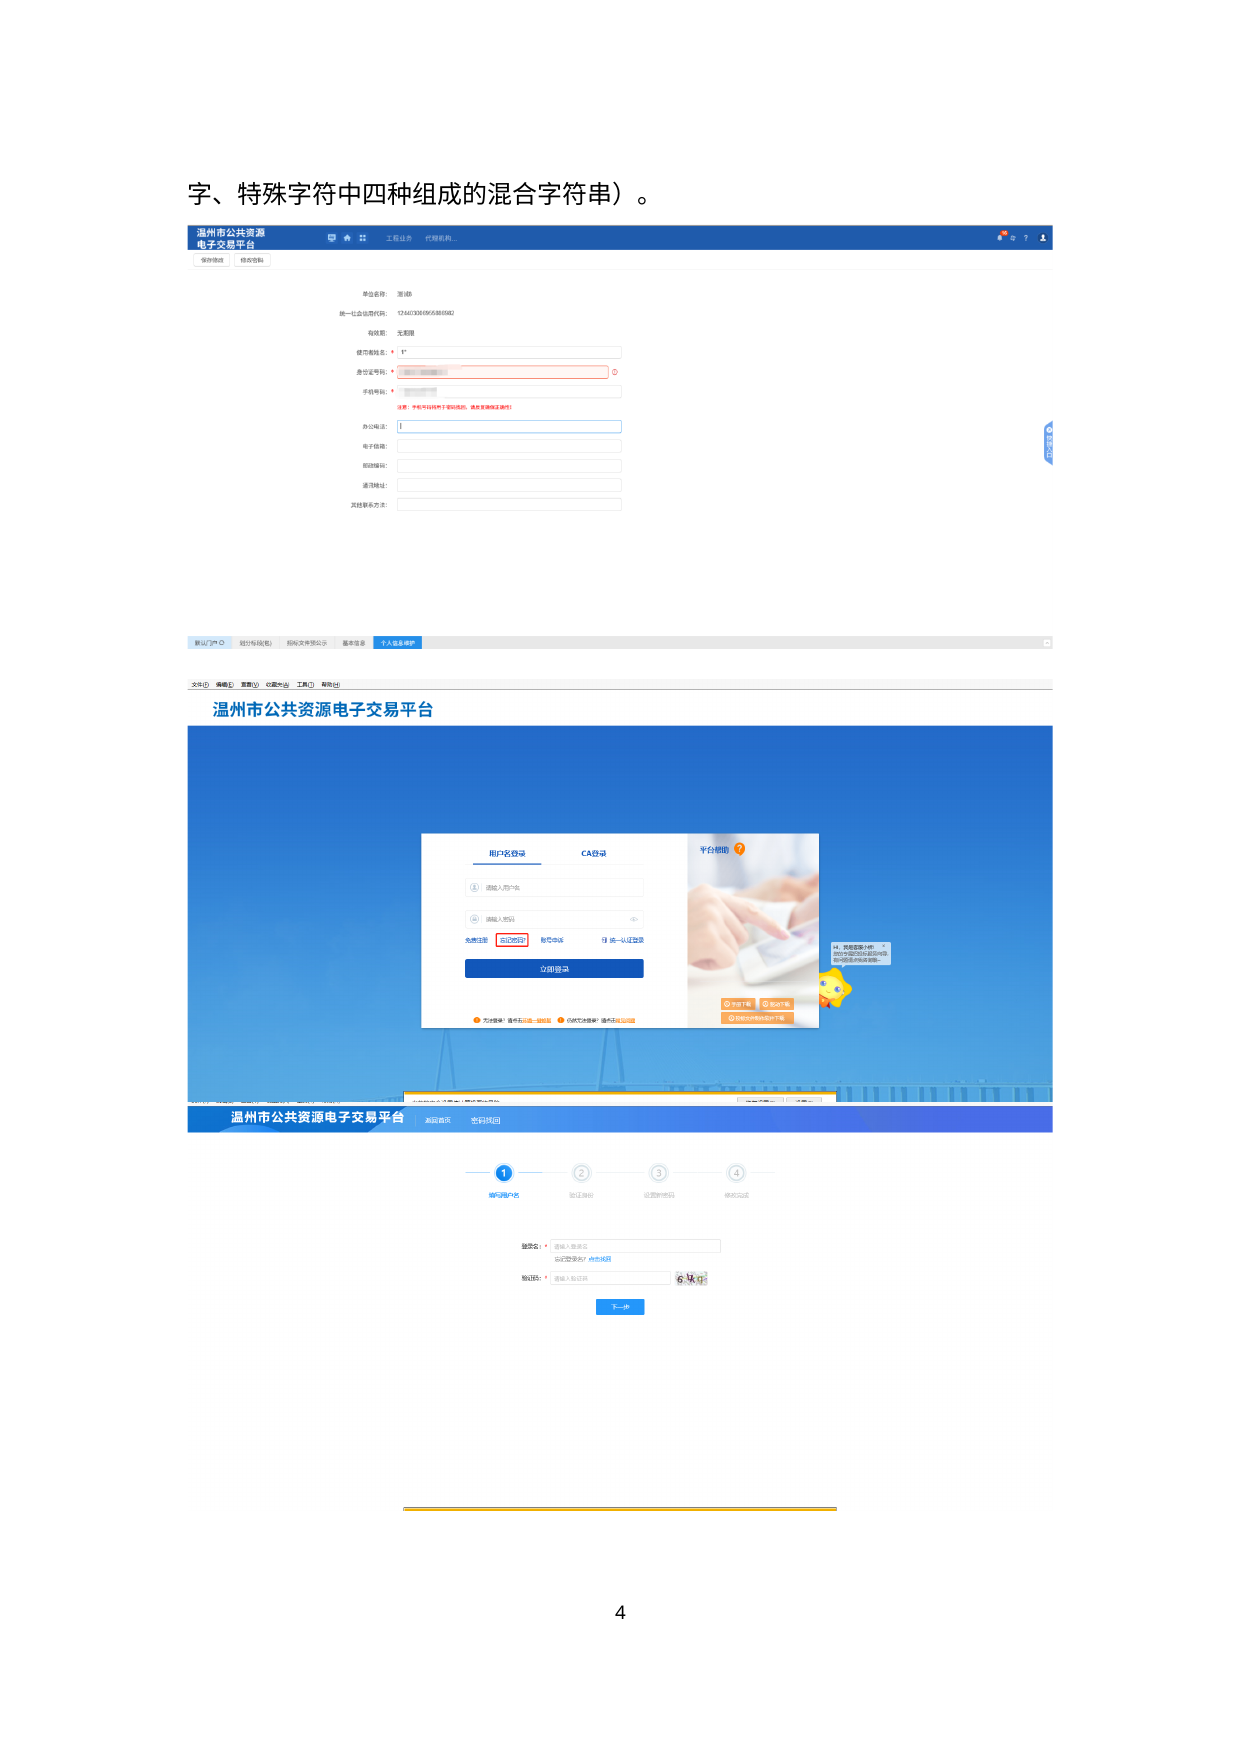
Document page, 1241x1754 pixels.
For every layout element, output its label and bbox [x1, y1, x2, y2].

picture [187, 679, 1053, 1511]
list [187, 160, 1053, 224]
picture [187, 224, 1053, 649]
